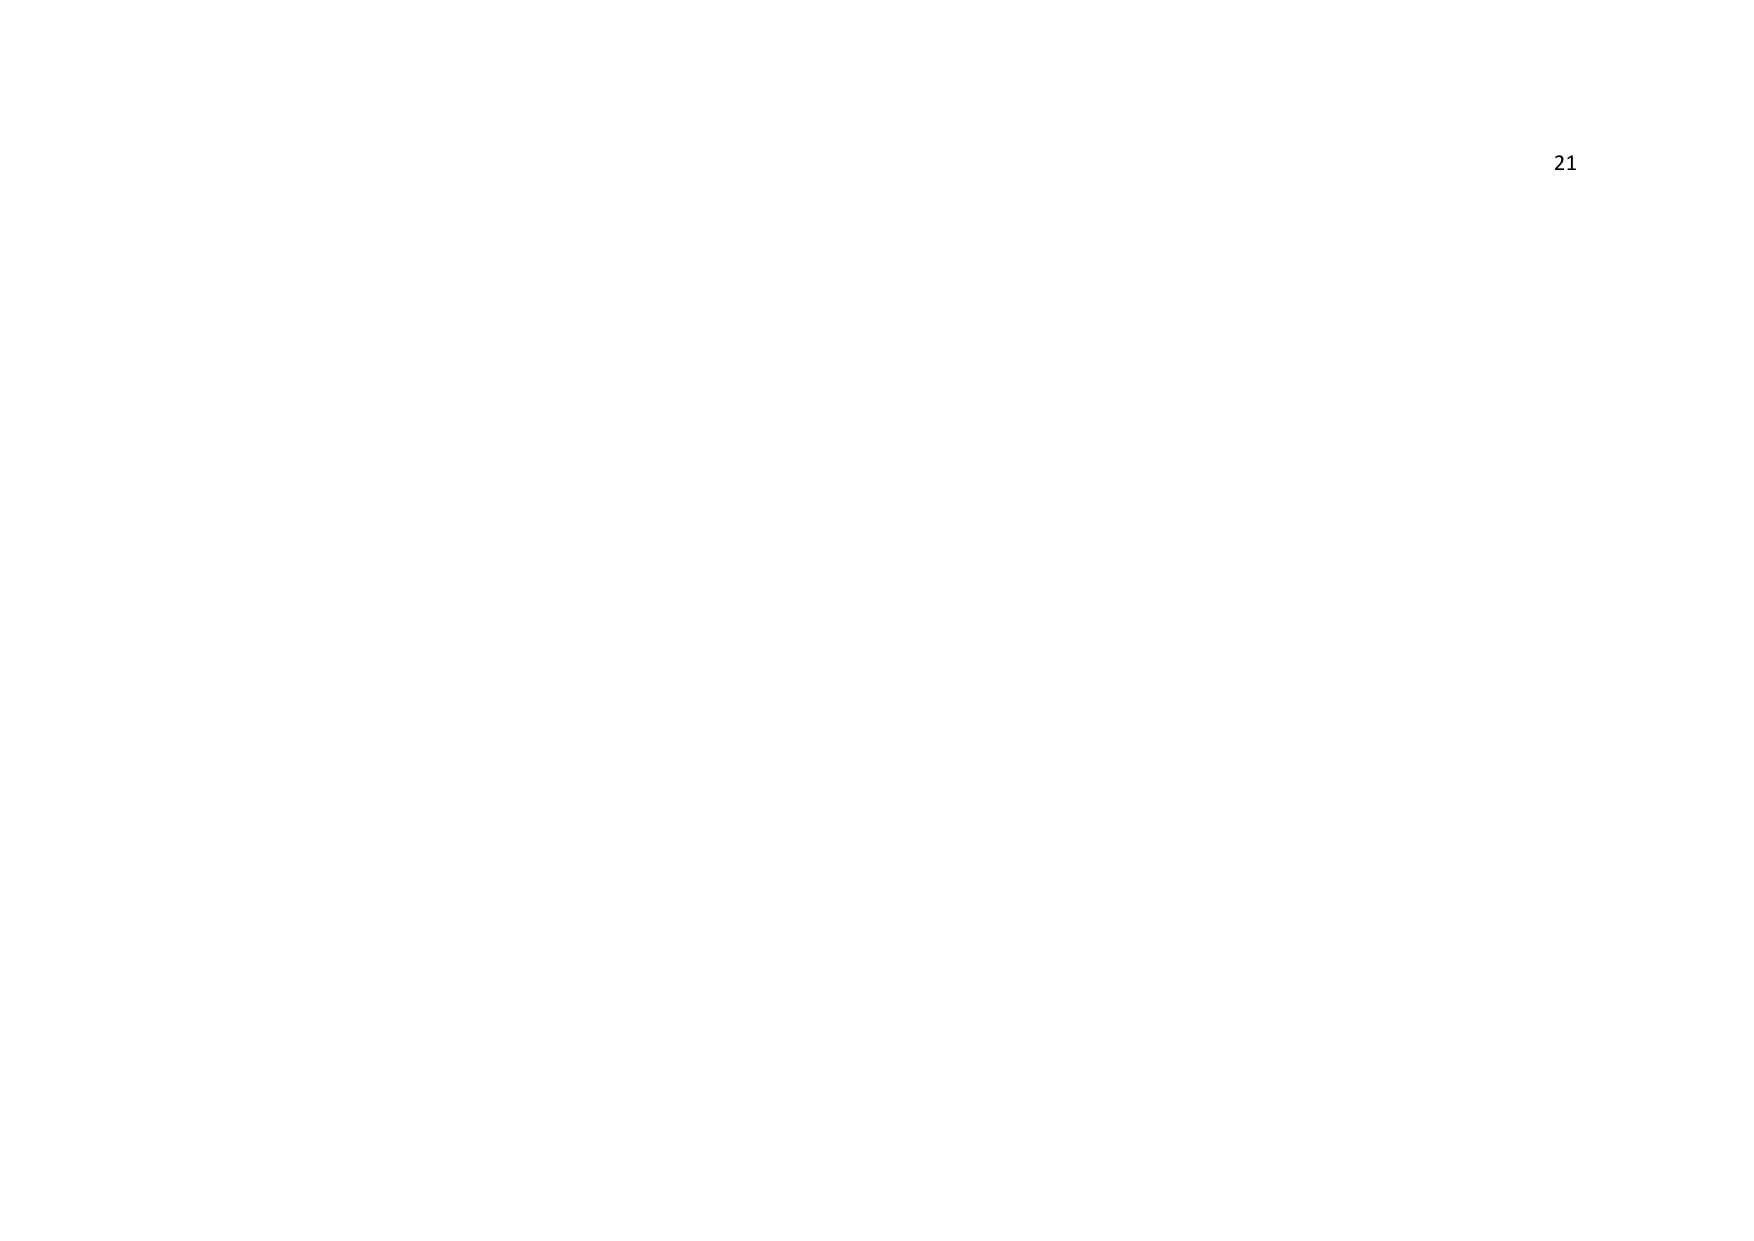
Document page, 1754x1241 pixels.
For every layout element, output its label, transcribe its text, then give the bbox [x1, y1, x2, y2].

text 21 [1554, 148, 1638, 176]
